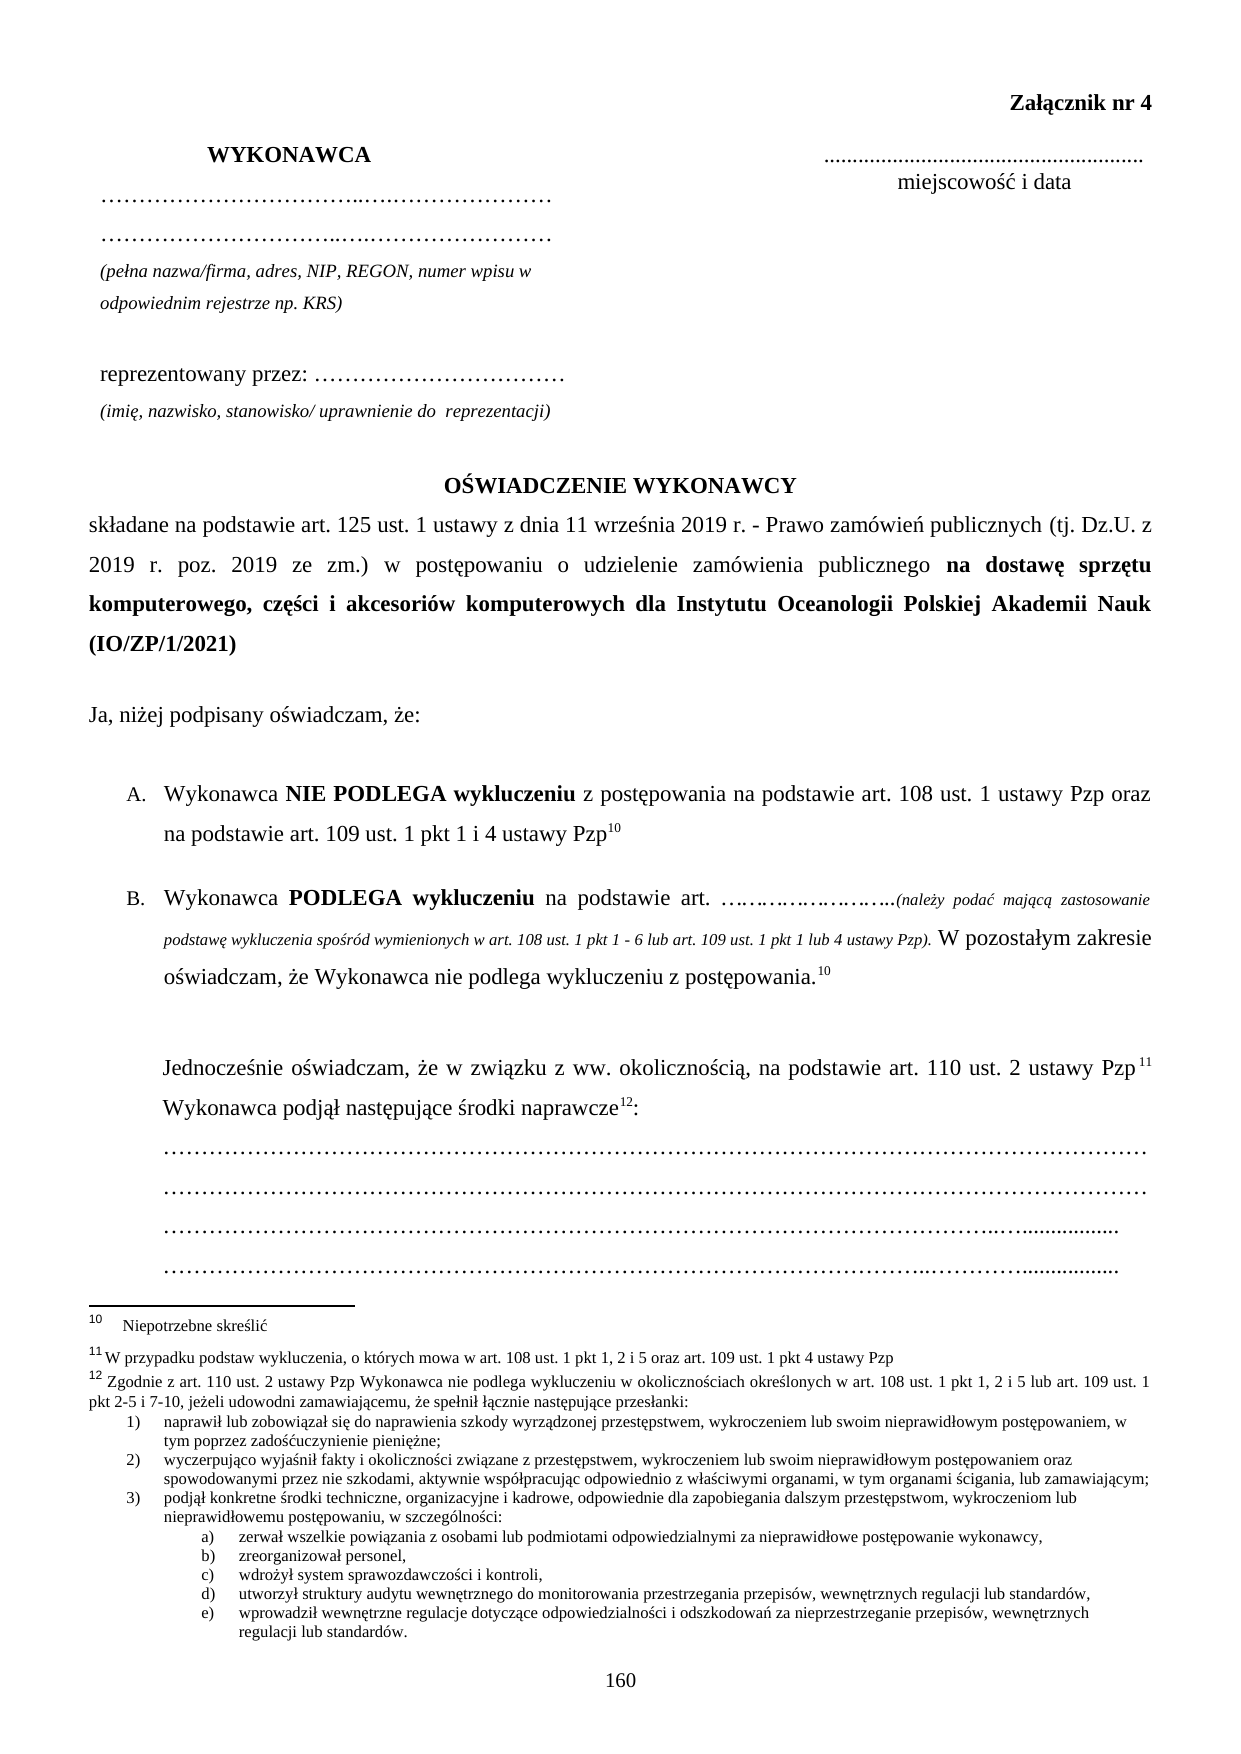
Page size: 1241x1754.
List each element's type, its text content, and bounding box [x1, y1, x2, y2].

text Załącznik nr 4 [89, 89, 1152, 115]
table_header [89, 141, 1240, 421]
text OŚWIADCZENIE WYKONAWCY [89, 472, 1152, 498]
text ………………………………………………………………………………………………………………… …………………………………………………………………………………………………………………………………………………………………………………………………………………..….................………………………………………………………………………………………..…………................. [162, 1133, 1152, 1278]
list Wykonawca NIE PODLEGA wykluczeniu z postępowania na podstawie art. 108 ust. 1 ustawy Pzp oraz na podstawie art. 109 ust. 1 pkt 1 i 4 ustawy Pzp [126, 780, 1152, 846]
text Jednocześnie oświadczam, że w związku z ww. okolicznością, na podstawie art. 110 ust. 2 ustawy Pzp Wykonawca podjął następujące środki naprawcze: [162, 1054, 1152, 1120]
text Ja, niżej podpisany oświadczam, że: [89, 701, 1152, 728]
list Wykonawca PODLEGA wykluczeniu na podstawie art. ……………………..(należy podać mającą zastosowanie podstawę wykluczenia spośród wymienionych w art. 108 ust. 1 pkt 1 - 6 lub art. 109 ust. 1 pkt 1 lub 4 ustawy Pzp). W pozostałym zakresie oświadczam, że Wykonawca nie podlega wykluczeniu z postępowania.10 [126, 884, 1152, 990]
text składane na podstawie art. 125 ust. 1 ustawy z dnia 11 września 2019 r. - Prawo zamówień publicznych (tj. Dz.U. z 2019 r. poz. 2019 ze zm.) w postępowaniu o udzielenie zamówienia publicznego na dostawę sprzętu komputerowego, części i akcesoriów komputerowych dla Instytutu Oceanologii Polskiej Akademii Nauk (IO/ZP/1/2021) [89, 511, 1152, 656]
